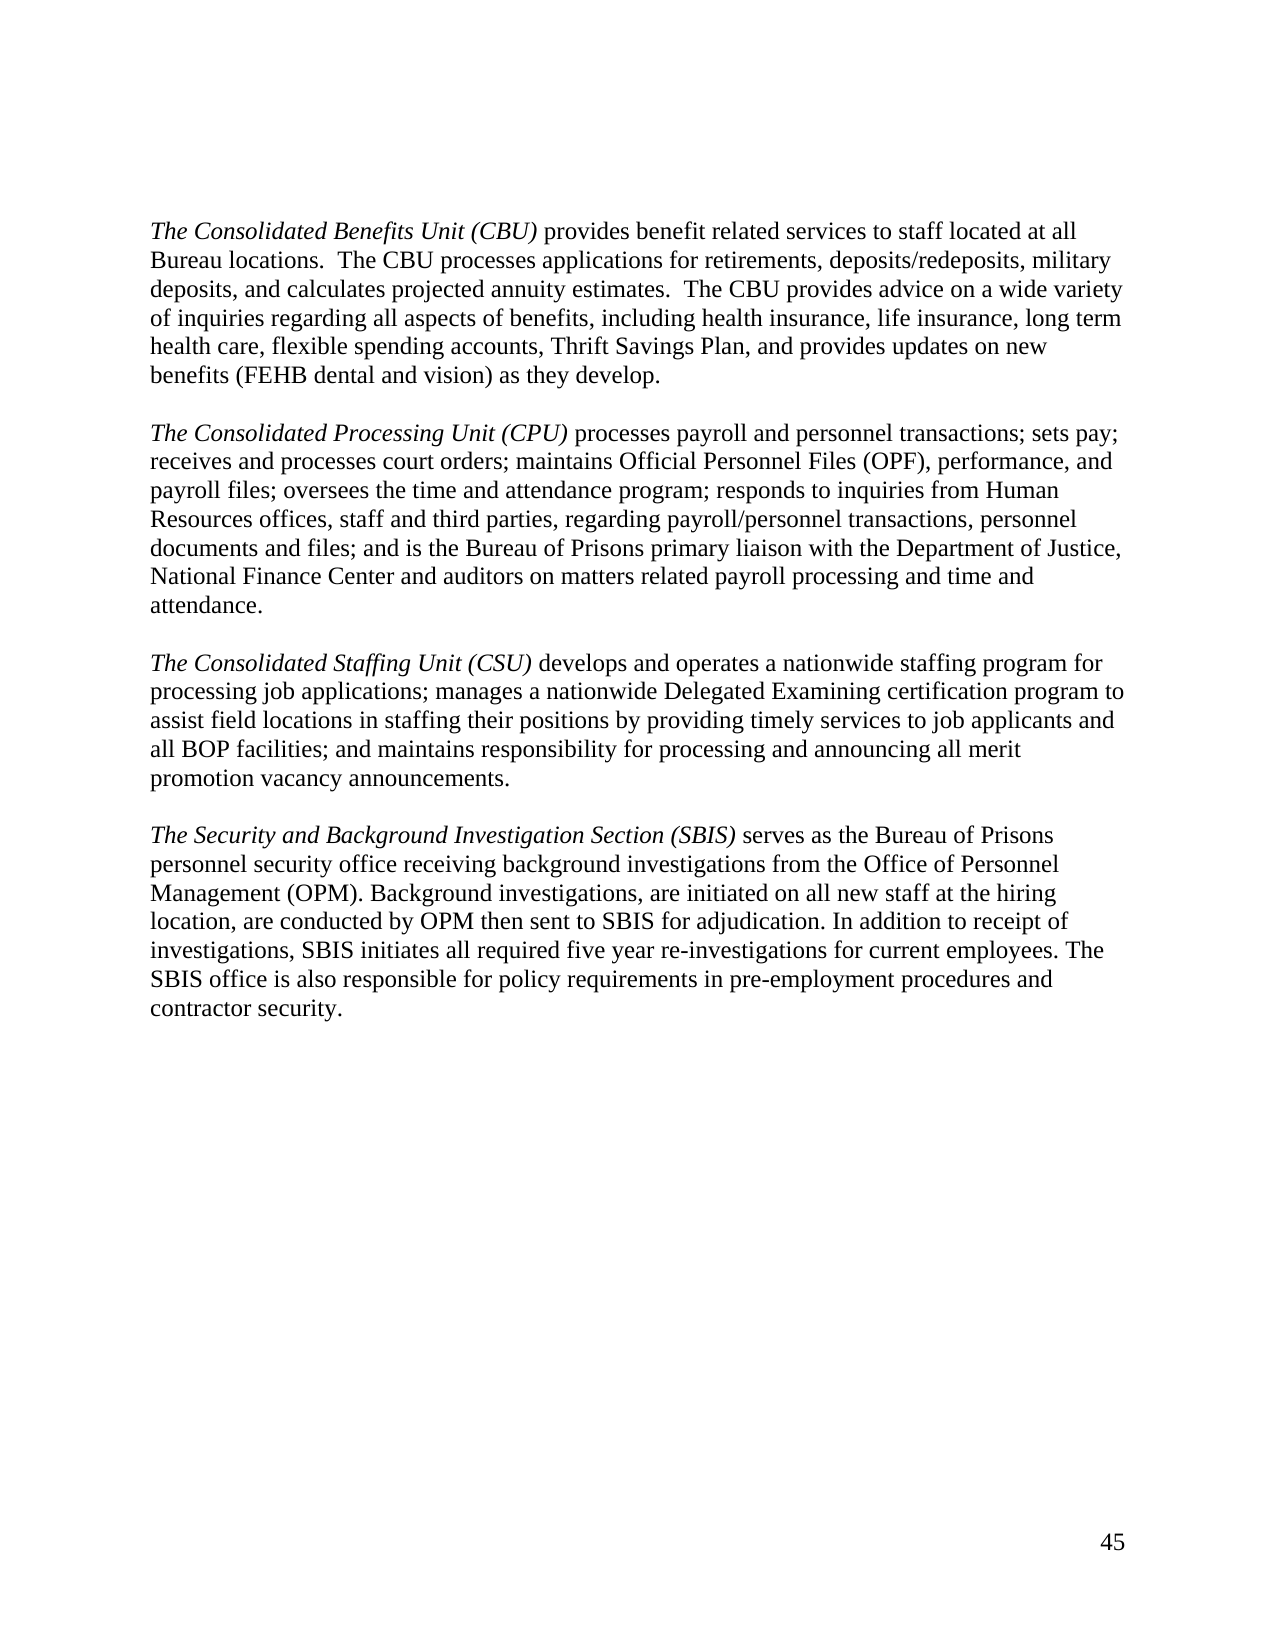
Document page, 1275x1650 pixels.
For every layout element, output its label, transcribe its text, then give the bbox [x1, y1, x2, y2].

text The Consolidated Benefits Unit (CBU) provides benefit related services to staff located at all Bureau locations. The CBU processes applications for retirements, deposits/redeposits, military deposits, and calculates projected annuity estimates. The CBU provides advice on a wide variety of inquiries regarding all aspects of benefits, including health insurance, life insurance, long term health care, flexible spending accounts, Thrift Savings Plan, and provides updates on new benefits (FEHB dental and vision) as they develop. [150, 216, 1125, 389]
text The Consolidated Processing Unit (CPU) processes payroll and personnel transactions; sets pay; receives and processes court orders; maintains Official Personnel Files (OPF), performance, and payroll files; oversees the time and attendance program; responds to inquiries from Human Resources offices, staff and third parties, regarding payroll/personnel transactions, personnel documents and files; and is the Bureau of Prisons primary liaison with the Department of Justice, National Finance Center and auditors on matters related payroll processing and time and attendance. [150, 418, 1125, 619]
text The Security and Background Investigation Section (SBIS) serves as the Bureau of Prisons personnel security office receiving background investigations from the Office of Personnel Management (OPM). Background investigations, are initiated on all new staff at the hiring location, are conducted by OPM then sent to SBIS for adjudication. In addition to receipt of investigations, SBIS initiates all required five year re-investigations for current employees. The SBIS office is also responsible for policy requirements in pre-employment procedures and contractor security. [150, 820, 1125, 1021]
text The Consolidated Staffing Unit (CSU) develops and operates a nationwide staffing program for processing job applications; manages a nationwide Delegated Examining certification program to assist field locations in staffing their positions by providing timely services to job applicants and all BOP facilities; and maintains responsibility for processing and announcing all merit promotion vacancy announcements. [150, 648, 1125, 791]
